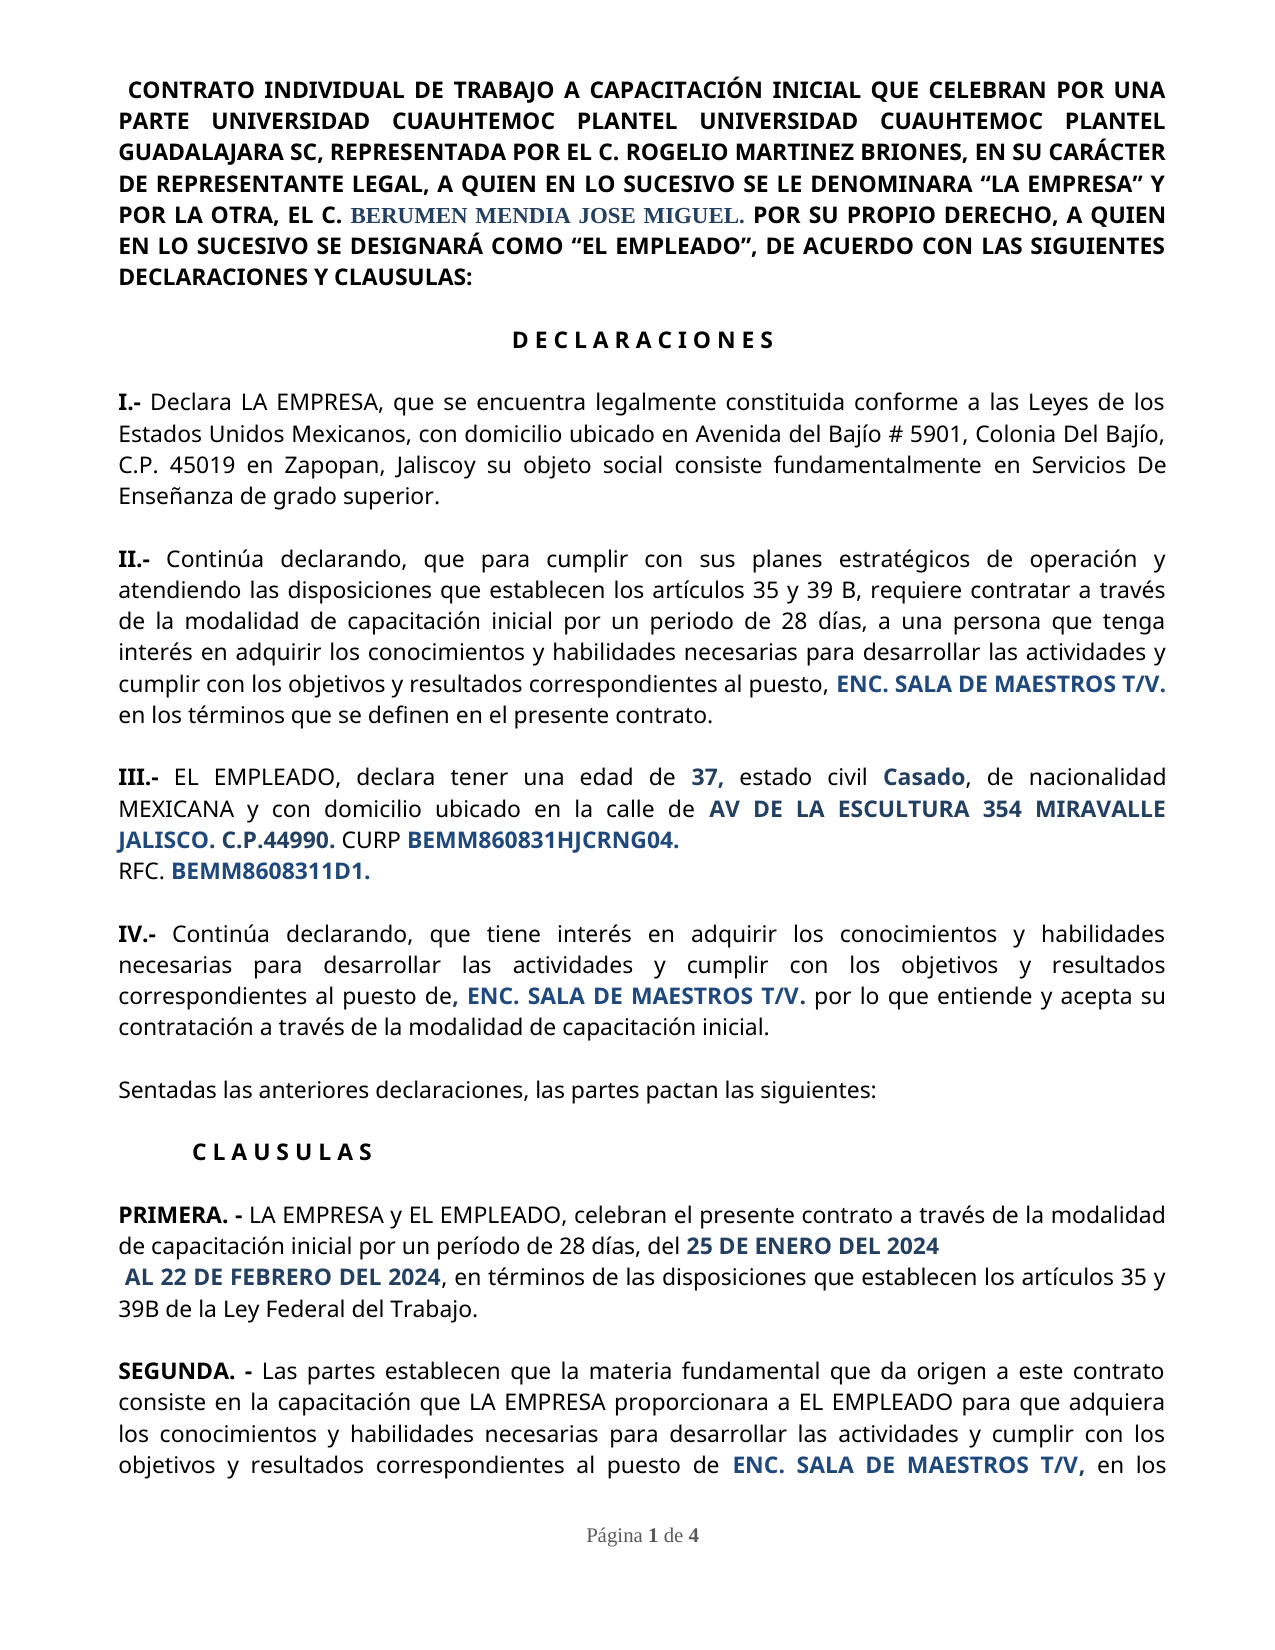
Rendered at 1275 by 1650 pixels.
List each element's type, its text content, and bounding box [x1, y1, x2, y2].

text C L A U S U L A S [118, 1136, 1167, 1168]
text II.- Continúa declarando, que para cumplir con sus planes estratégicos de operación y atendiendo las disposiciones que establecen los artículos 35 y 39 B, requiere contratar a través de la modalidad de capacitación inicial por un periodo de 28 días, a una persona que tenga interés en adquirir los conocimientos y habilidades necesarias para desarrollar las actividades y cumplir con los objetivos y resultados correspondientes al puesto, ENC. SALA DE MAESTROS T/V. en los términos que se definen en el presente contrato. [118, 543, 1167, 730]
text CONTRATO INDIVIDUAL DE TRABAJO A CAPACITACIÓN INICIAL QUE CELEBRAN POR UNA PARTE UNIVERSIDAD CUAUHTEMOC PLANTEL UNIVERSIDAD CUAUHTEMOC PLANTEL GUADALAJARA SC, REPRESENTADA POR EL C. ROGELIO MARTINEZ BRIONES, EN SU CARÁCTER DE REPRESENTANTE LEGAL, A QUIEN EN LO SUCESIVO SE LE DENOMINARA “LA EMPRESA” Y POR LA OTRA, EL C. BERUMEN MENDIA JOSE MIGUEL. POR SU PROPIO DERECHO, A QUIEN EN LO SUCESIVO SE DESIGNARÁ COMO “EL EMPLEADO”, DE ACUERDO CON LAS SIGUIENTES DECLARACIONES Y CLAUSULAS: [118, 74, 1167, 293]
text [118, 1355, 1167, 1480]
text Sentadas las anteriores declaraciones, las partes pactan las siguientes: [118, 1074, 1167, 1105]
text III.- EL EMPLEADO, declara tener una edad de 37, estado civil Casado, de nacionalidad MEXICANA y con domicilio ubicado en la calle de AV DE LA ESCULTURA 354 MIRAVALLE JALISCO. C.P.44990. CURP BEMM860831HJCRNG04. [118, 761, 1167, 855]
text I.- Declara LA EMPRESA, que se encuentra legalmente constituida conforme a las Leyes de los Estados Unidos Mexicanos, con domicilio ubicado en Avenida del Bajío # 5901, Colonia Del Bajío, C.P. 45019 en Zapopan, Jalisco y su objeto social consiste fundamentalmente en Servicios De Enseñanza de grado superior. [118, 386, 1167, 511]
text AL 22 DE FEBRERO DEL 2024, en términos de las disposiciones que establecen los artículos 35 y 39B de la Ley Federal del Trabajo. [118, 1261, 1167, 1324]
text RFC. BEMM8608311D1. [118, 855, 1167, 886]
text PRIMERA. - LA EMPRESA y EL EMPLEADO, celebran el presente contrato a través de la modalidad de capacitación inicial por un período de 28 días, del 25 DE ENERO DEL 2024 [118, 1199, 1167, 1261]
text D E C L A R A C I O N E S [118, 324, 1167, 355]
text IV.- Continúa declarando, que tiene interés en adquirir los conocimientos y habilidades necesarias para desarrollar las actividades y cumplir con los objetivos y resultados correspondientes al puesto de, ENC. SALA DE MAESTROS T/V. por lo que entiende y acepta su contratación a través de la modalidad de capacitación inicial. [118, 918, 1167, 1043]
